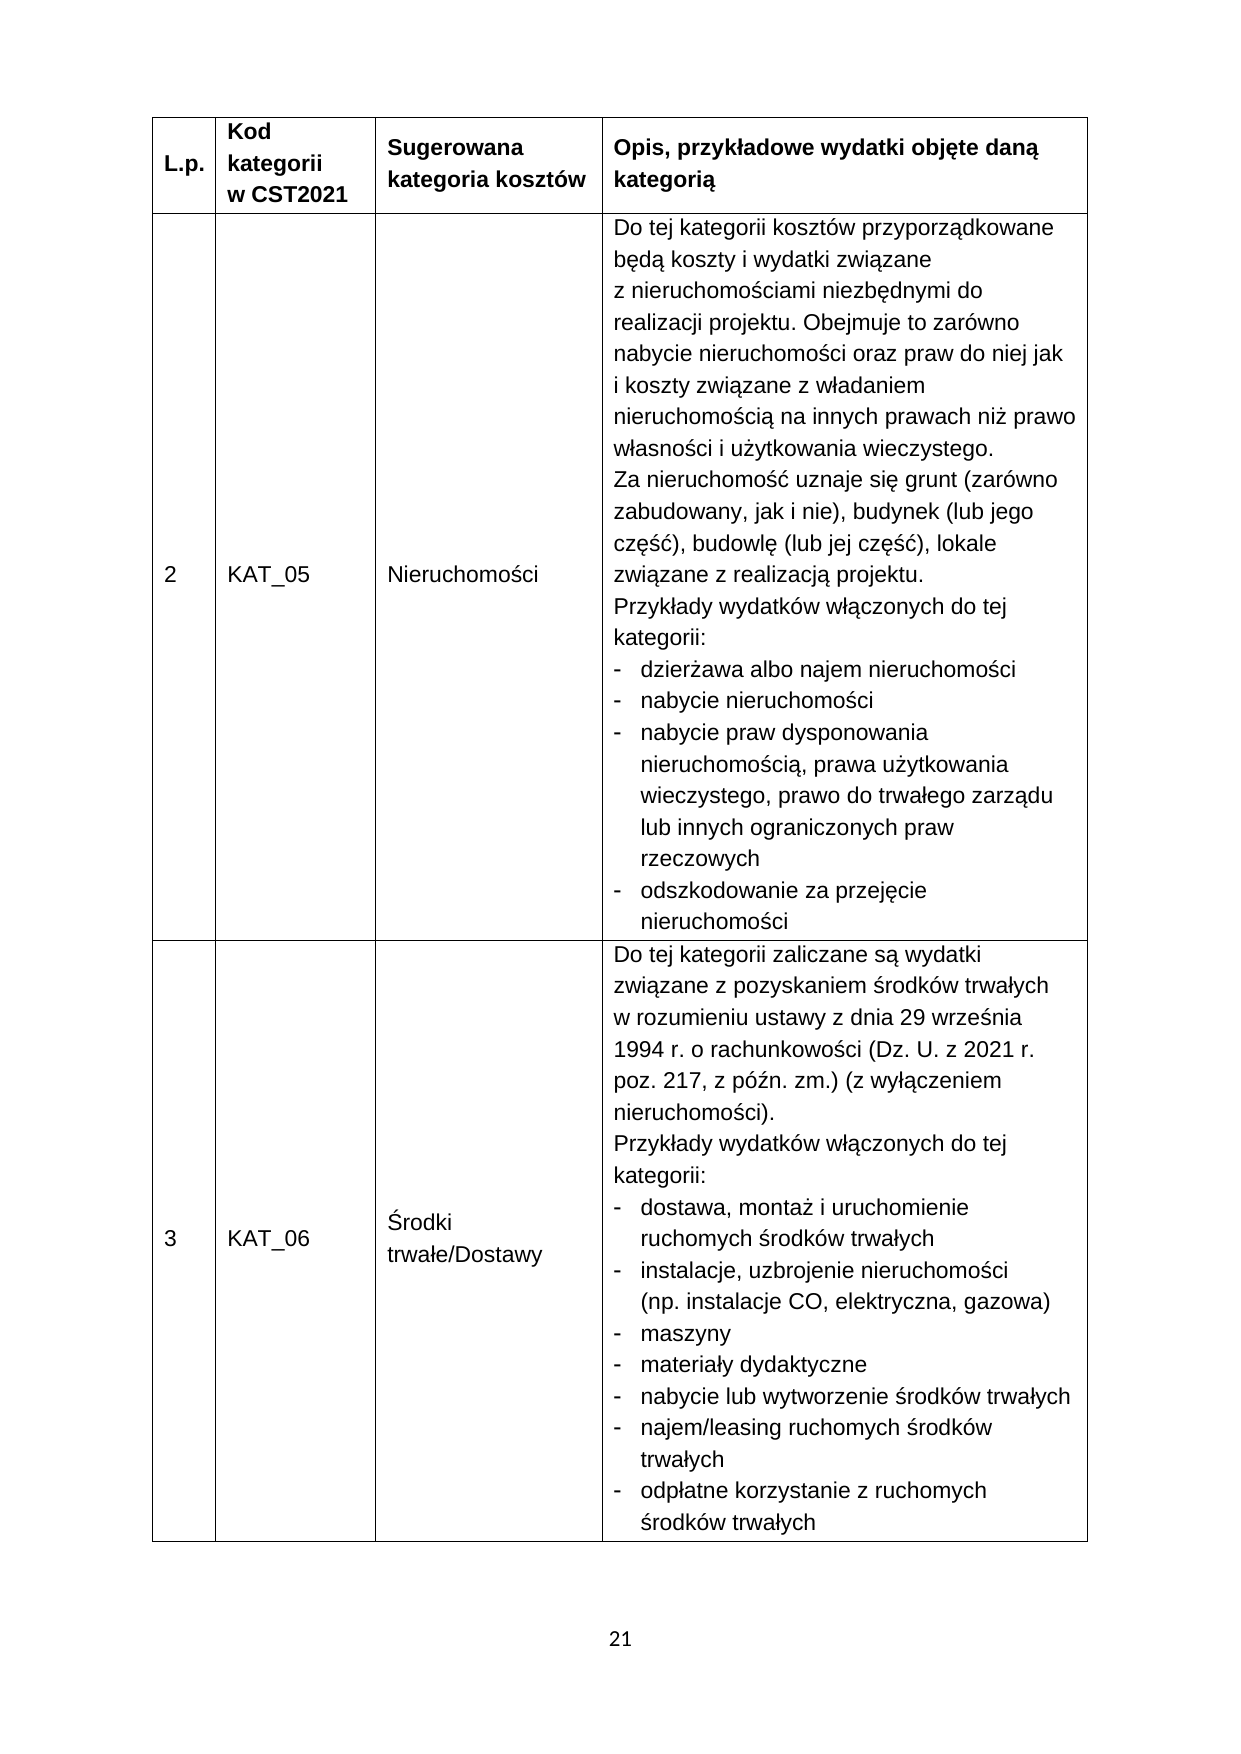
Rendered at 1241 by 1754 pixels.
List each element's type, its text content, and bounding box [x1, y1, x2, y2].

table_cell Do tej kategorii zaliczane są wydatki związane z pozyskaniem środków trwałych w rozumieniu ustawy z dnia 29 września 1994 r. o rachunkowości (Dz. U. z 2021 r. poz. 217, z późn. zm.) (z wyłączeniem nieruchomości). Przykłady wydatków włączonych do tej kategorii: dostawa, montaż i uruchomienie ruchomych środków trwałych instalacje, uzbrojenie nieruchomości (np. instalacje CO, elektryczna, gazowa) maszyny materiały dydaktyczne nabycie lub wytworzenie środków trwałych najem/leasing ruchomych środków trwałych odpłatne korzystanie z ruchomych środków trwałych [603, 941, 1087, 1541]
table_cell 3 [153, 941, 215, 1541]
table_cell 2 [153, 214, 215, 940]
table_header Opis, przykładowe wydatki objęte daną kategorią [603, 118, 1087, 213]
table_cell Nieruchomości [376, 214, 602, 940]
table_cell Do tej kategorii kosztów przyporządkowane będą koszty i wydatki związane z nieruchomościami niezbędnymi do realizacji projektu. Obejmuje to zarówno nabycie nieruchomości oraz praw do niej jak i koszty związane z władaniem nieruchomością na innych prawach niż prawo własności i użytkowania wieczystego. Za nieruchomość uznaje się grunt (zarówno zabudowany, jak i nie), budynek (lub jego część), budowlę (lub jej część), lokale związane z realizacją projektu. Przykłady wydatków włączonych do tej kategorii: dzierżawa albo najem nieruchomości nabycie nieruchomości nabycie praw dysponowania nieruchomością, prawa użytkowania wieczystego, prawo do trwałego zarządu lub innych ograniczonych praw rzeczowych odszkodowanie za przejęcie nieruchomości [603, 214, 1087, 940]
table_header Kod kategorii w CST2021 [216, 118, 375, 213]
table_cell KAT_06 [216, 941, 375, 1541]
table_cell KAT_05 [216, 214, 375, 940]
table_header Sugerowana kategoria kosztów [376, 118, 602, 213]
table_cell Środki trwałe/Dostawy [376, 941, 602, 1541]
table_header L.p. [153, 118, 215, 213]
